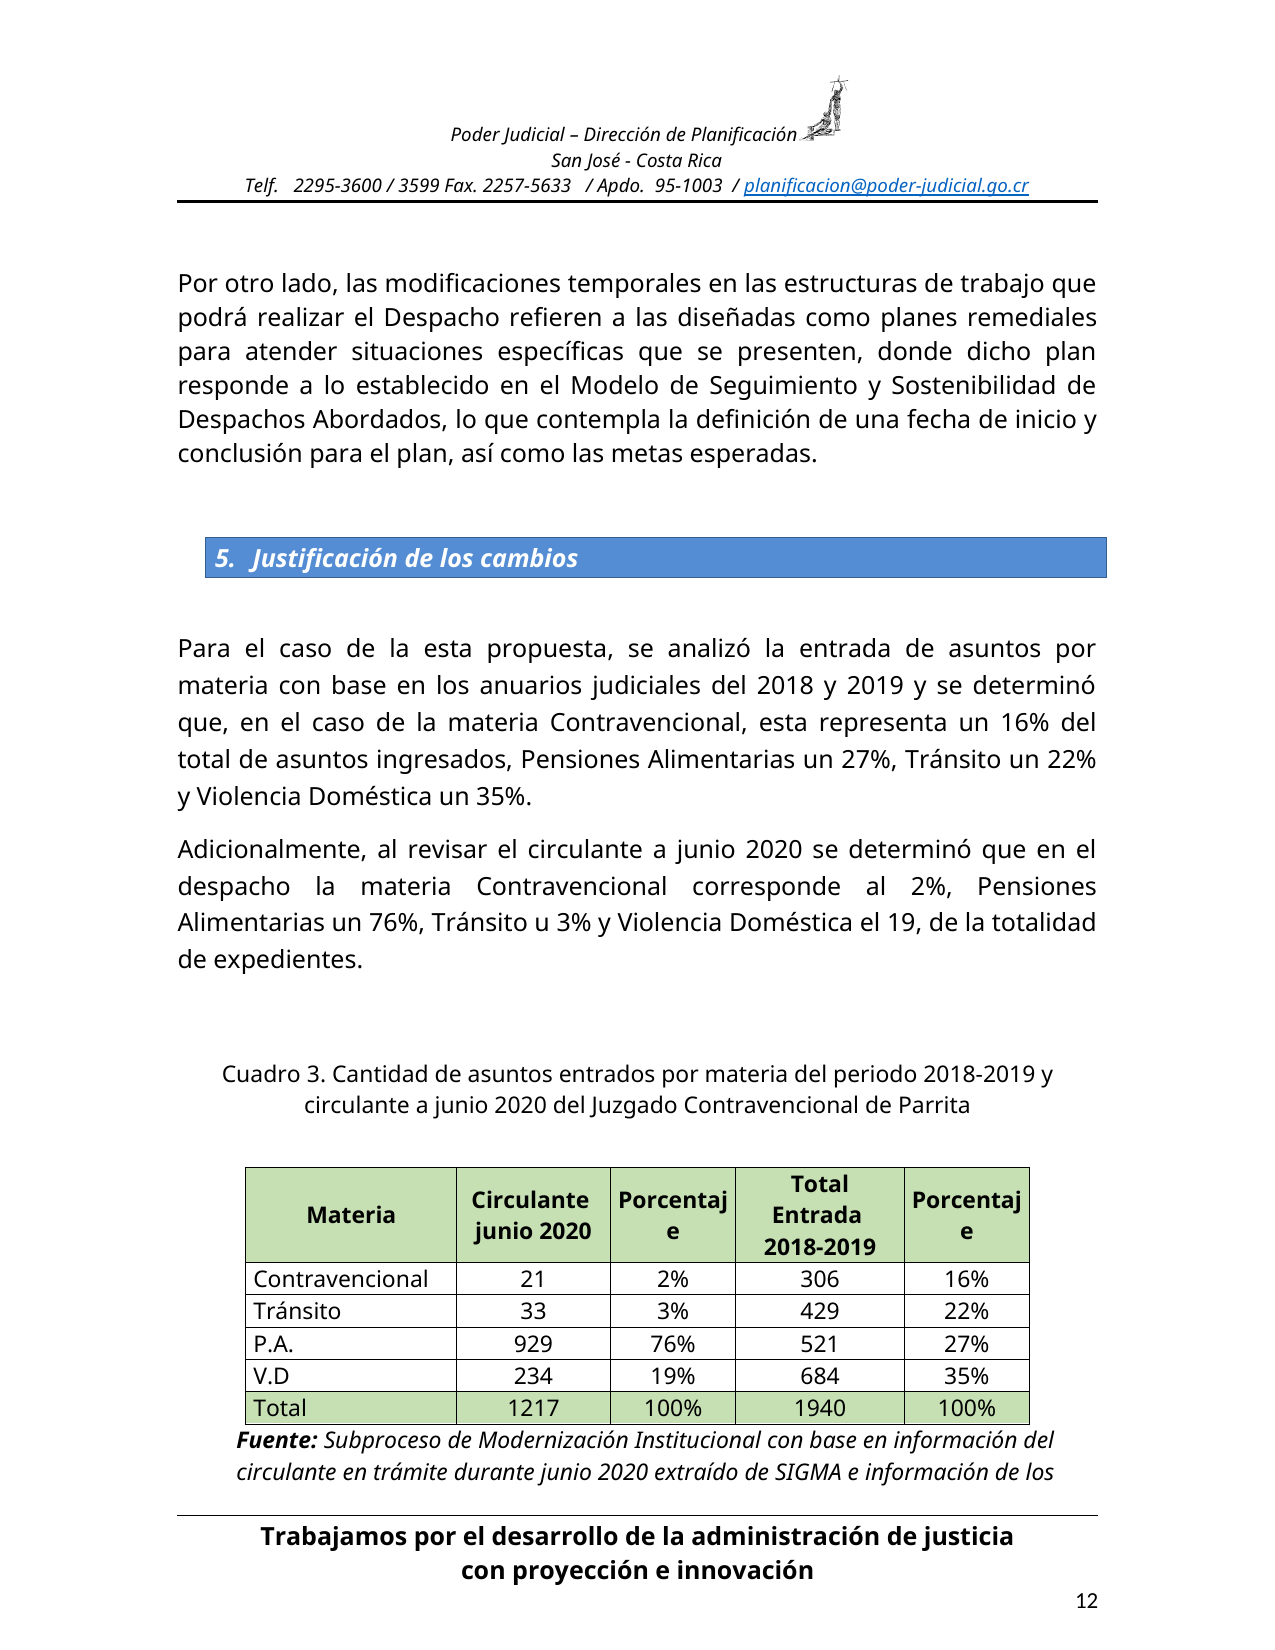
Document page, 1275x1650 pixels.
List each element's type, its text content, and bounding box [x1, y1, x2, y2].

table_cell 429 [736, 1295, 904, 1327]
subtitle Justificación de los cambios [206, 538, 1106, 577]
table_header Porcentaje [905, 1168, 1029, 1262]
picture [797, 73, 850, 142]
table_cell Total [246, 1392, 456, 1423]
table_cell P.A. [246, 1328, 456, 1359]
table_header Circulante junio 2020 [457, 1168, 610, 1262]
table_cell Tránsito [246, 1295, 456, 1327]
table_cell 21 [457, 1263, 610, 1294]
table_cell 16% [905, 1263, 1029, 1294]
table_header Materia [246, 1168, 456, 1262]
table_cell 1940 [736, 1392, 904, 1423]
table_cell 76% [611, 1328, 735, 1359]
table_cell 684 [736, 1360, 904, 1391]
table_cell 100% [905, 1392, 1029, 1423]
table_cell 2% [611, 1263, 735, 1294]
table_cell 35% [905, 1360, 1029, 1391]
table_cell 33 [457, 1295, 610, 1327]
table_cell 929 [457, 1328, 610, 1359]
table_cell 1217 [457, 1392, 610, 1423]
table_cell 306 [736, 1263, 904, 1294]
table_cell V.D [246, 1360, 456, 1391]
list Por otro lado, las modificaciones temporales en las estructuras de trabajo que podrá realizar el Despacho refieren a las diseñadas como planes remediales para atender situaciones específicas que se presenten, donde dicho plan responde a lo establecido en el Modelo de Seguimiento y Sostenibilidad de Despachos Abordados, lo que contempla la definición de una fecha de inicio y conclusión para el plan, así como las metas esperadas. [177, 265, 1098, 469]
table_cell 3% [611, 1295, 735, 1327]
table_cell 100% [611, 1392, 735, 1423]
text Para el caso de la esta propuesta, se analizó la entrada de asuntos por materia con base en los anuarios judiciales del 2018 y 2019 y se determinó que, en el caso de la materia Contravencional, esta representa un 16% del total de asuntos ingresados, Pensiones Alimentarias un 27%, Tránsito un 22% y Violencia Doméstica un 35%. [177, 631, 1098, 812]
table_header Porcentaje [611, 1168, 735, 1262]
text circulante en trámite durante junio 2020 extraído de SIGMA e información de los [177, 1456, 1098, 1487]
text Adicionalmente, al revisar el circulante a junio 2020 se determinó que en el despacho la materia Contravencional corresponde al 2%, Pensiones Alimentarias un 76%, Tránsito u 3% y Violencia Doméstica el 19, de la totalidad de expedientes. [177, 832, 1098, 976]
table_cell 234 [457, 1360, 610, 1391]
table_cell Contravencional [246, 1263, 456, 1294]
text Fuente: Subproceso de Modernización Institucional con base en información del [177, 1424, 1098, 1456]
table_cell 521 [736, 1328, 904, 1359]
table_cell 27% [905, 1328, 1029, 1359]
table_cell 19% [611, 1360, 735, 1391]
text Cuadro 3. Cantidad de asuntos entrados por materia del periodo 2018-2019 y circulante a junio 2020 del Juzgado Contravencional de Parrita [177, 1058, 1098, 1120]
table_header Total Entrada 2018-2019 [736, 1168, 904, 1262]
table_cell 22% [905, 1295, 1029, 1327]
